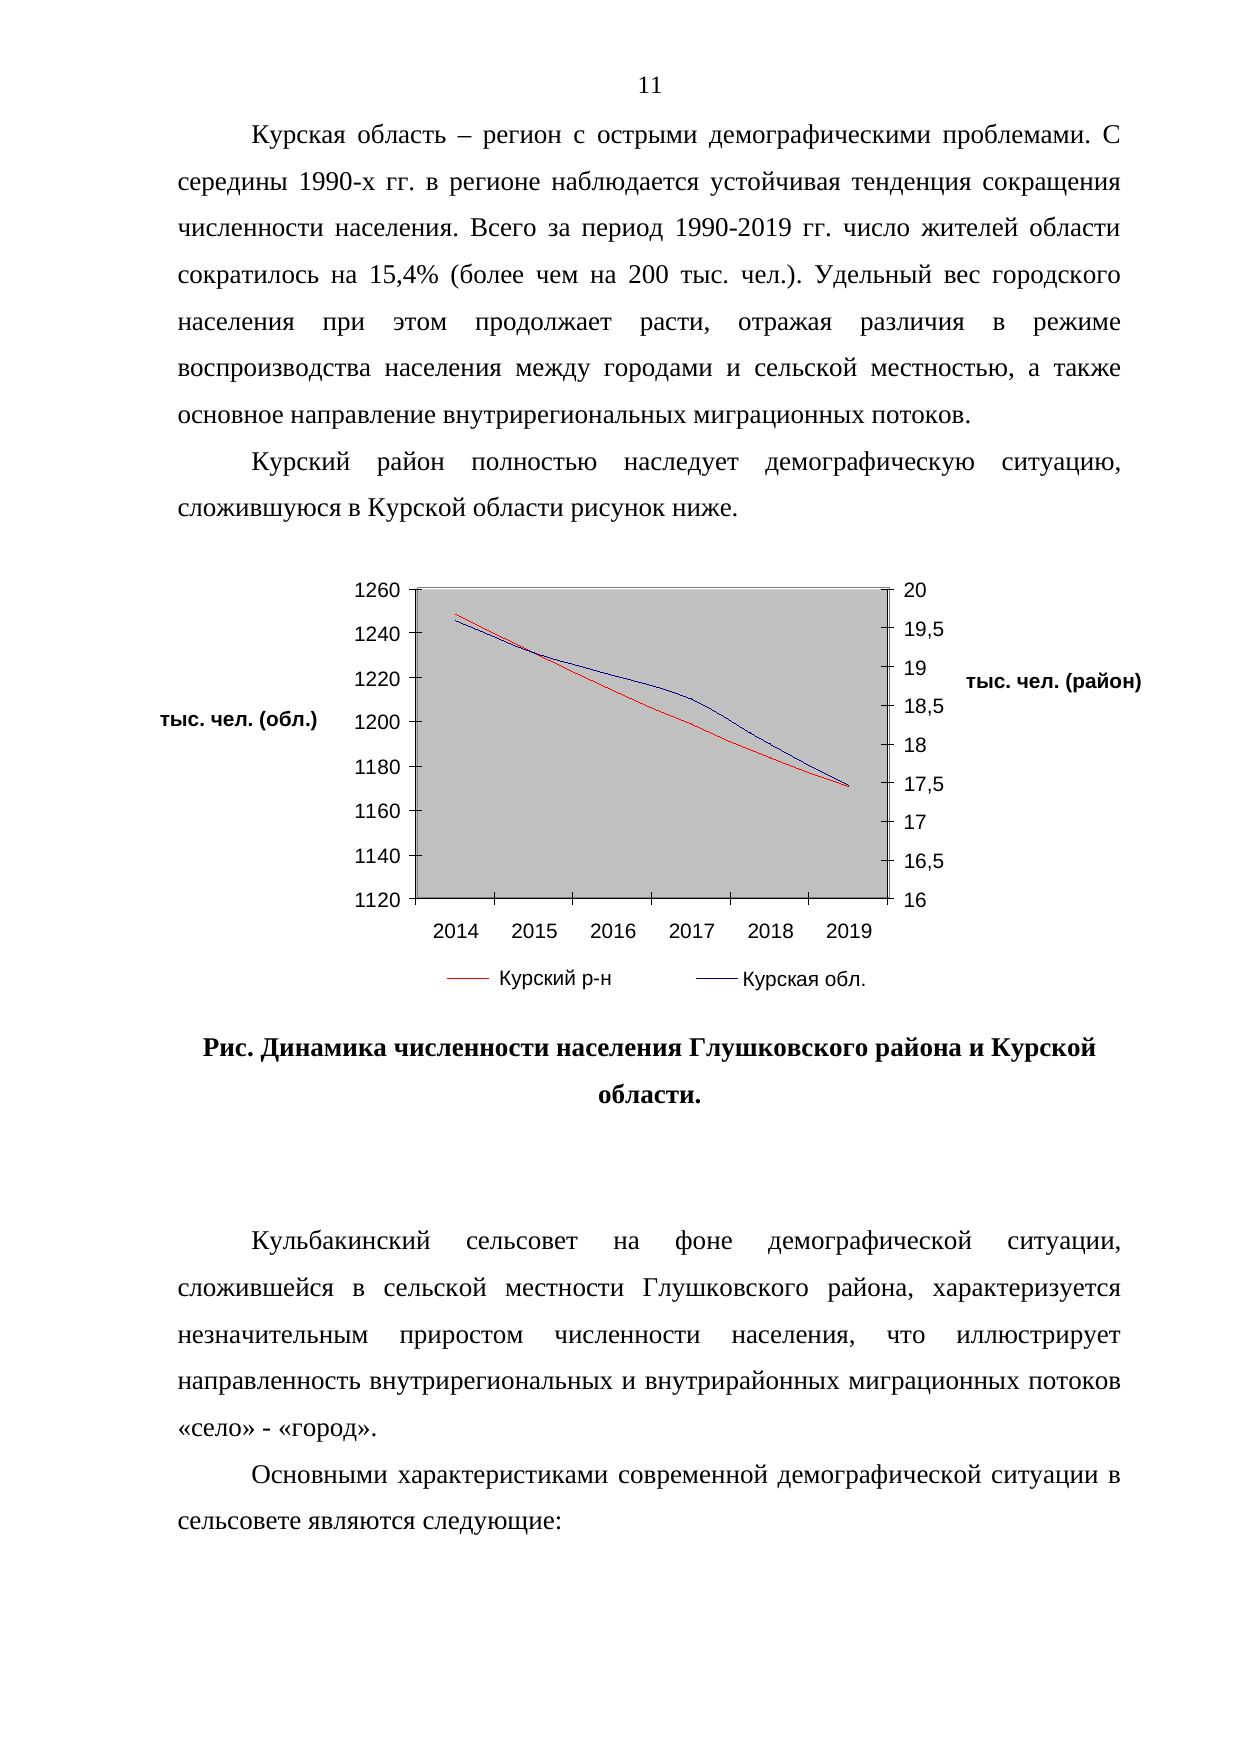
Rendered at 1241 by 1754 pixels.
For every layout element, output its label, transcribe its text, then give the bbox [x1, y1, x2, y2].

text Курский район полностью наследует демографическую ситуацию, сложившуюся в Курской области рисунок ниже. [177, 445, 1122, 523]
text Курская область – регион с острыми демографическими проблемами. С середины 1990-х гг. в регионе наблюдается устойчивая тенденция сокращения численности населения. Всего за период 1990-2019 гг. число жителей области сократилось на 15,4% (более чем на 200 тыс. чел.). Удельный вес городского населения при этом продолжает расти, отражая различия в режиме воспроизводства населения между городами и сельской местностью, а также основное направление внутрирегиональных миграционных потоков. [177, 118, 1122, 429]
text Кульбакинский сельсовет на фоне демографической ситуации, сложившейся в сельской местности Глушковского района, характеризуется незначительным приростом численности населения, что иллюстрирует направленность внутрирегиональных и внутрирайонных миграционных потоков «село» - «город». [177, 1224, 1122, 1442]
text Рис. Динамика численности населения Глушковского района и Курской области. [177, 538, 1122, 1109]
text Основными характеристиками современной демографической ситуации в сельсовете являются следующие: [177, 1458, 1122, 1536]
